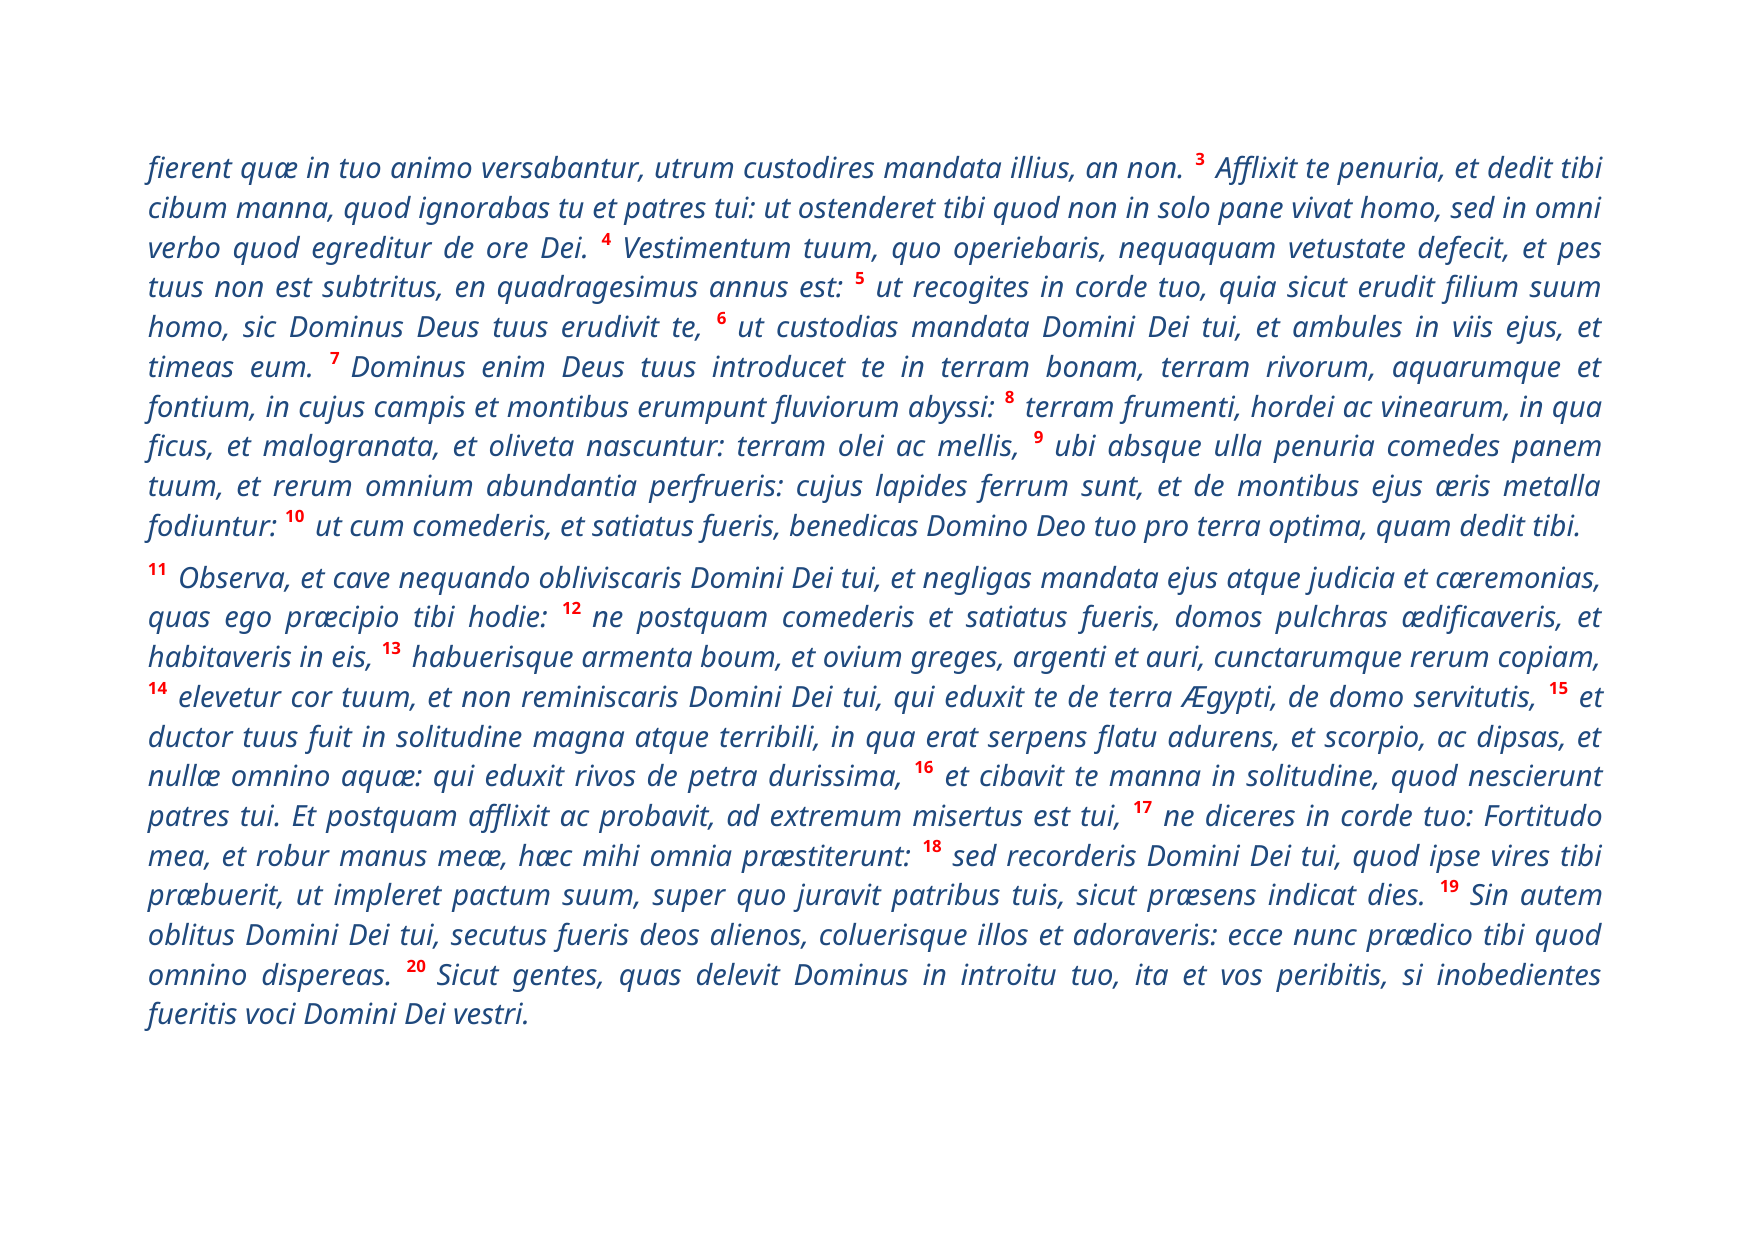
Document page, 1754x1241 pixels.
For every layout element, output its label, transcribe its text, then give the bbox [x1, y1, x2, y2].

text 11 Observa, et cave nequando obliviscaris Domini Dei tui, et negligas mandata ejus atque judicia et cæremonias, quas ego præcipio tibi hodie: 12 ne postquam comederis et satiatus fueris, domos pulchras ædificaveris, et habitaveris in eis, 13 habuerisque armenta boum, et ovium greges, argenti et auri, cunctarumque rerum copiam, 14 elevetur cor tuum, et non reminiscaris Domini Dei tui, qui eduxit te de terra Ægypti, de domo servitutis, 15 et ductor tuus fuit in solitudine magna atque terribili, in qua erat serpens flatu adurens, et scorpio, ac dipsas, et nullæ omnino aquæ: qui eduxit rivos de petra durissima, 16 et cibavit te manna in solitudine, quod nescierunt patres tui. Et postquam afflixit ac probavit, ad extremum misertus est tui, 17 ne diceres in corde tuo: Fortitudo mea, et robur manus meæ, hæc mihi omnia præstiterunt: 18 sed recorderis Domini Dei tui, quod ipse vires tibi præbuerit, ut impleret pactum suum, super quo juravit patribus tuis, sicut præsens indicat dies. 19 Sin autem oblitus Domini Dei tui, secutus fueris deos alienos, coluerisque illos et adoraveris: ecce nunc prædico tibi quod omnino dispereas. 20 Sicut gentes, quas delevit Dominus in introitu tuo, ita et vos peribitis, si inobedientes fueritis voci Domini Dei vestri. [148, 557, 1606, 1033]
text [148, 148, 1606, 544]
